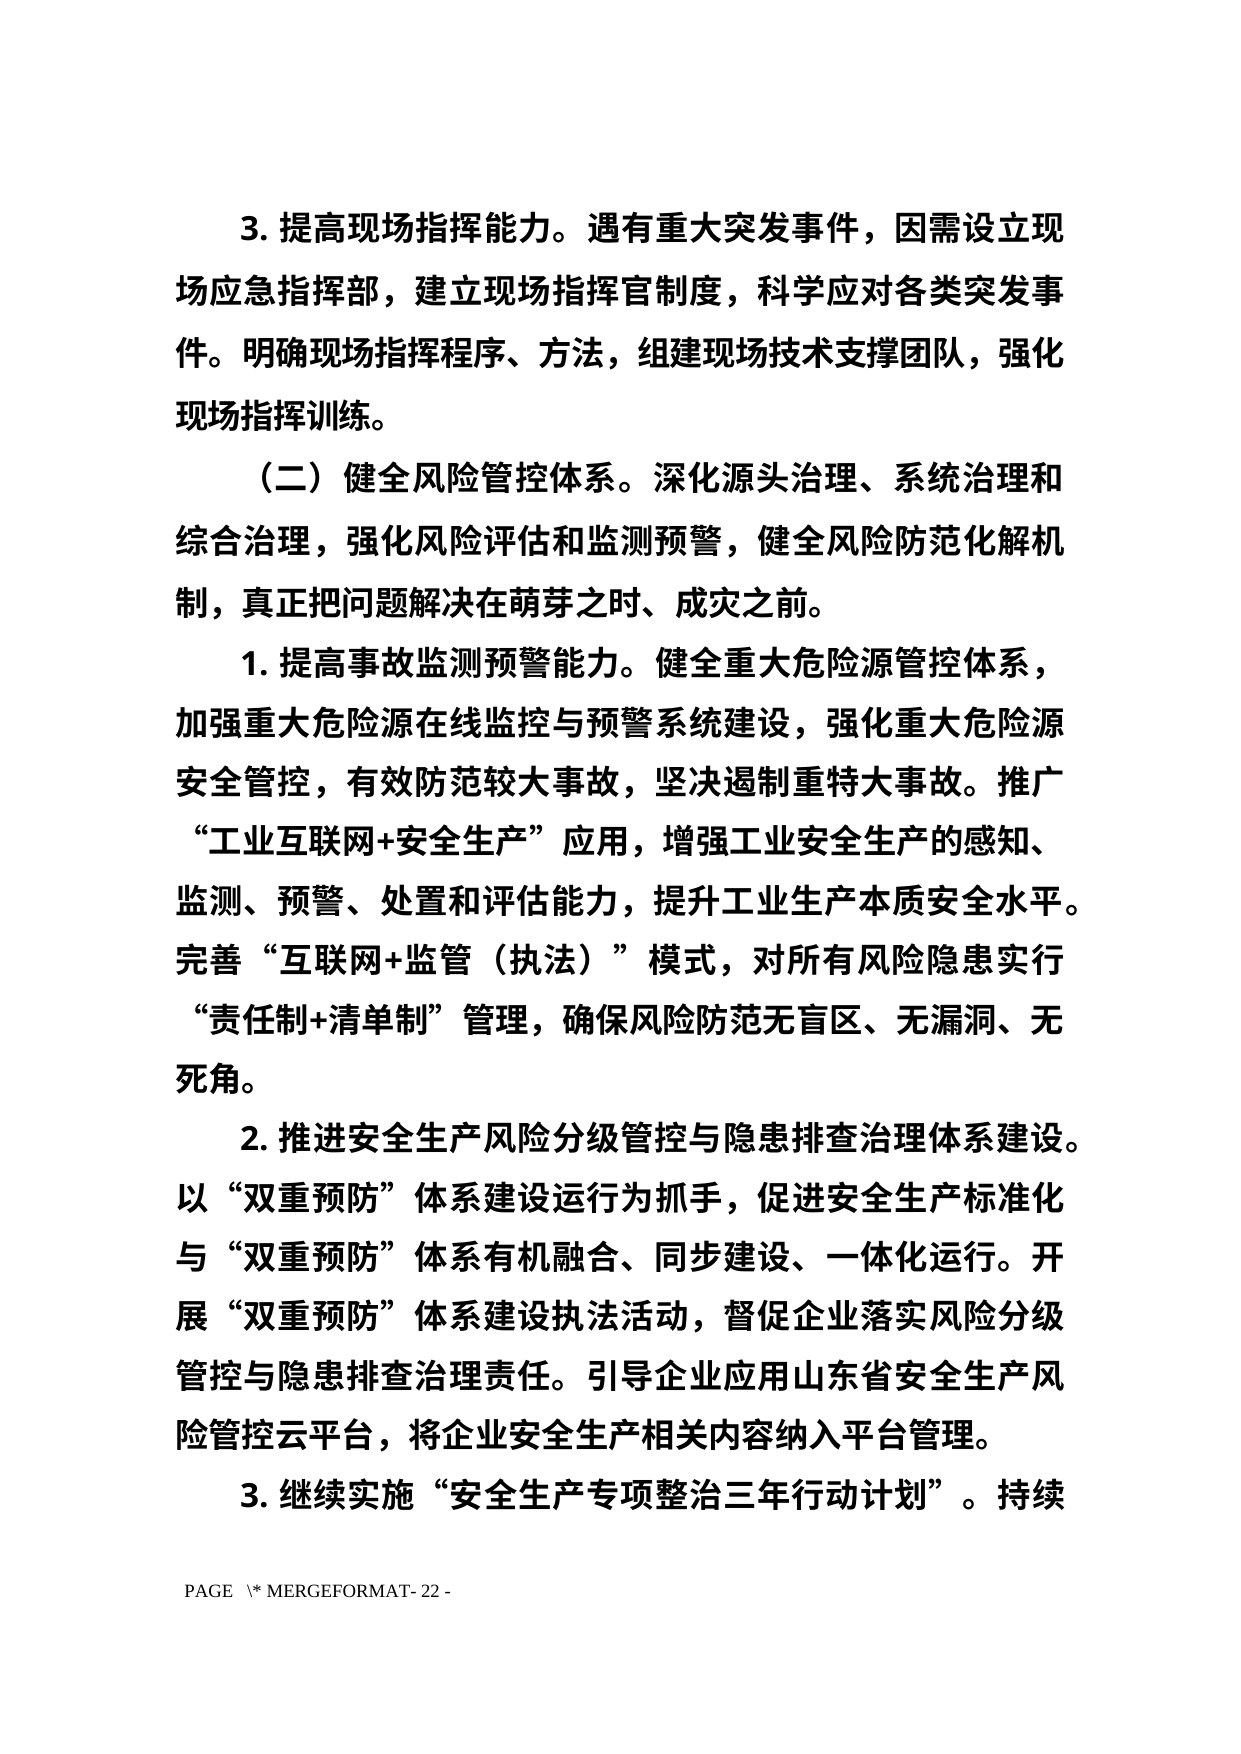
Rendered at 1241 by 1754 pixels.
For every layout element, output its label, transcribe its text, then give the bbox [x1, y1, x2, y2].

text （二）健全风险管控体系。深化源头治理、系统治理和综合治理，强化风险评估和监测预警，健全风险防范化解机制，真正把问题解决在萌芽之时、成灾之前。 [175, 441, 1065, 628]
text 2. 推进安全生产风险分级管控与隐患排查治理体系建设。以“双重预防”体系建设运行为抓手，促进安全生产标准化与“双重预防”体系有机融合、同步建设、一体化运行。开展“双重预防”体系建设执法活动，督促企业落实风险分级管控与隐患排查治理责任。引导企业应用山东省安全生产风险管控云平台，将企业安全生产相关内容纳入平台管理。 [175, 1103, 1065, 1459]
text 3. 提高现场指挥能力。遇有重大突发事件，因需设立现场应急指挥部，建立现场指挥官制度，科学应对各类突发事件。明确现场指挥程序、方法，组建现场技术支撑团队，强化现场指挥训练。 [175, 191, 1065, 441]
text 1. 提高事故监测预警能力。健全重大危险源管控体系，加强重大危险源在线监控与预警系统建设，强化重大危险源安全管控，有效防范较大事故，坚决遏制重特大事故。推广“工业互联网+安全生产”应用，增强工业安全生产的感知、监测、预警、处置和评估能力，提升工业生产本质安全水平。完善“互联网+监管（执法）”模式，对所有风险隐患实行“责任制+清单制”管理，确保风险防范无盲区、无漏洞、无死角。 [175, 628, 1065, 1103]
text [175, 1459, 1065, 1519]
